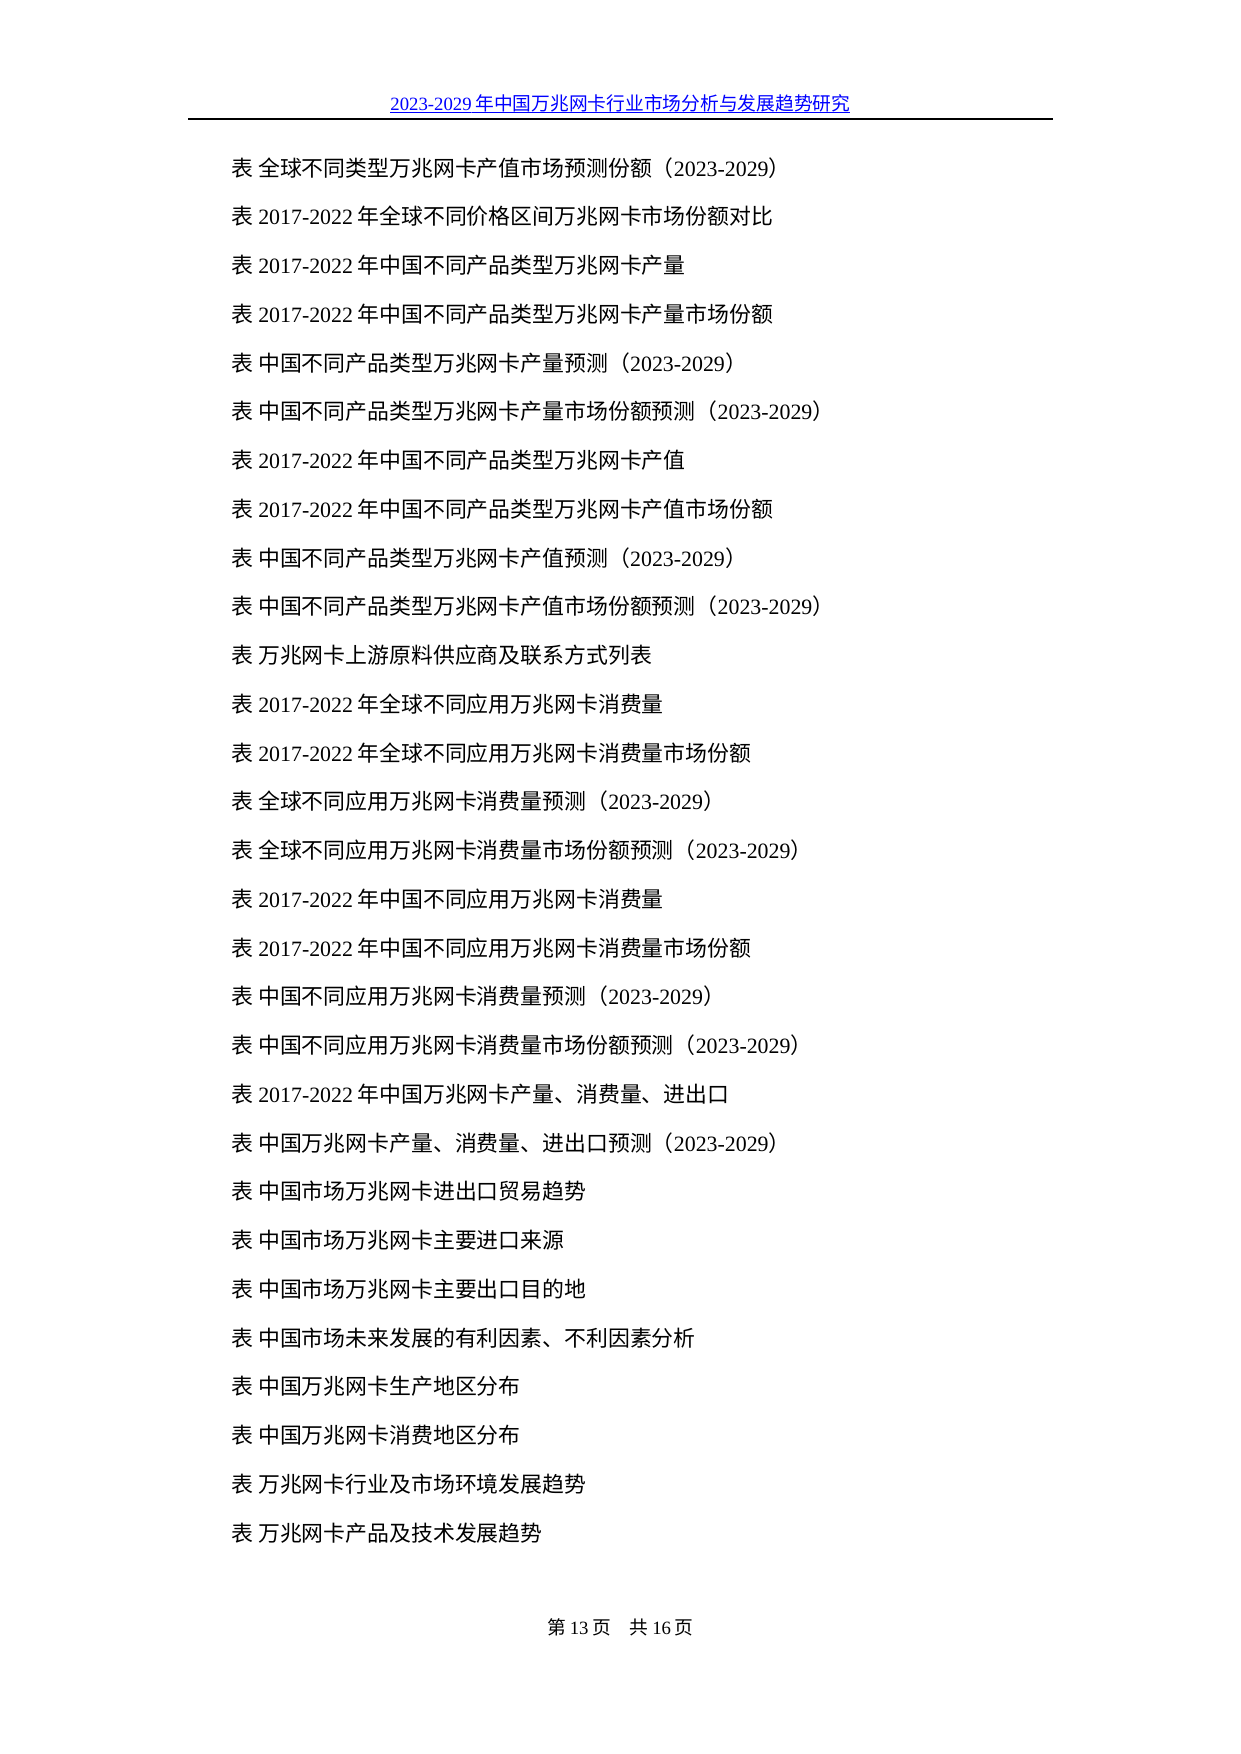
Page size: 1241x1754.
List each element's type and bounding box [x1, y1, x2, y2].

text [187, 150, 1053, 1548]
